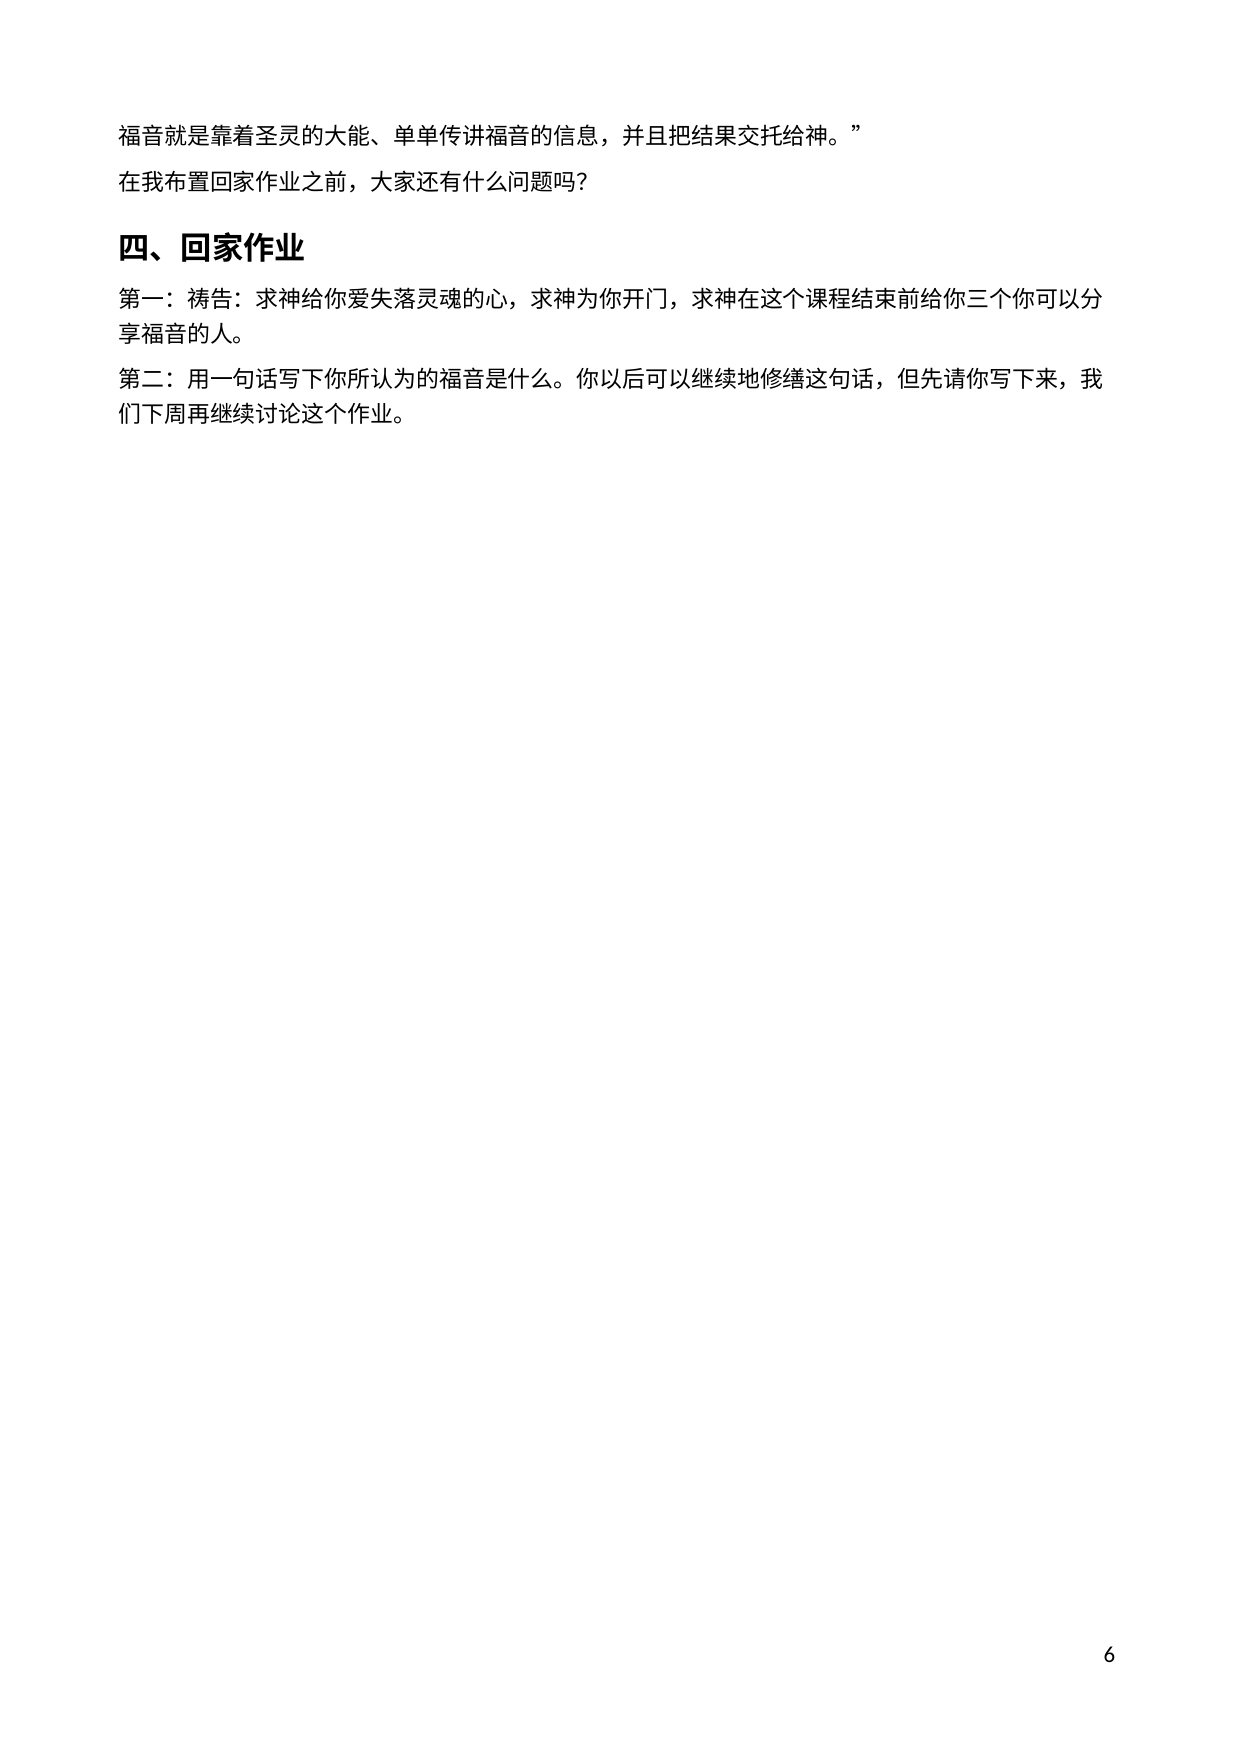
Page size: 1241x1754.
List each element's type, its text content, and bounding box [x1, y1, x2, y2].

text 第二：用一句话写下你所认为的福音是什么。你以后可以继续地修缮这句话，但先请你写下来，我们下周再继续讨论这个作业。 [118, 361, 1122, 429]
text 第一：祷告：求神给你爱失落灵魂的心，求神为你开门，求神在这个课程结束前给你三个你可以分享福音的人。 [118, 281, 1122, 349]
subtitle 四、回家作业 [118, 223, 1122, 268]
text 在我布置回家作业之前，大家还有什么问题吗？ [118, 163, 1122, 197]
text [118, 118, 1122, 151]
